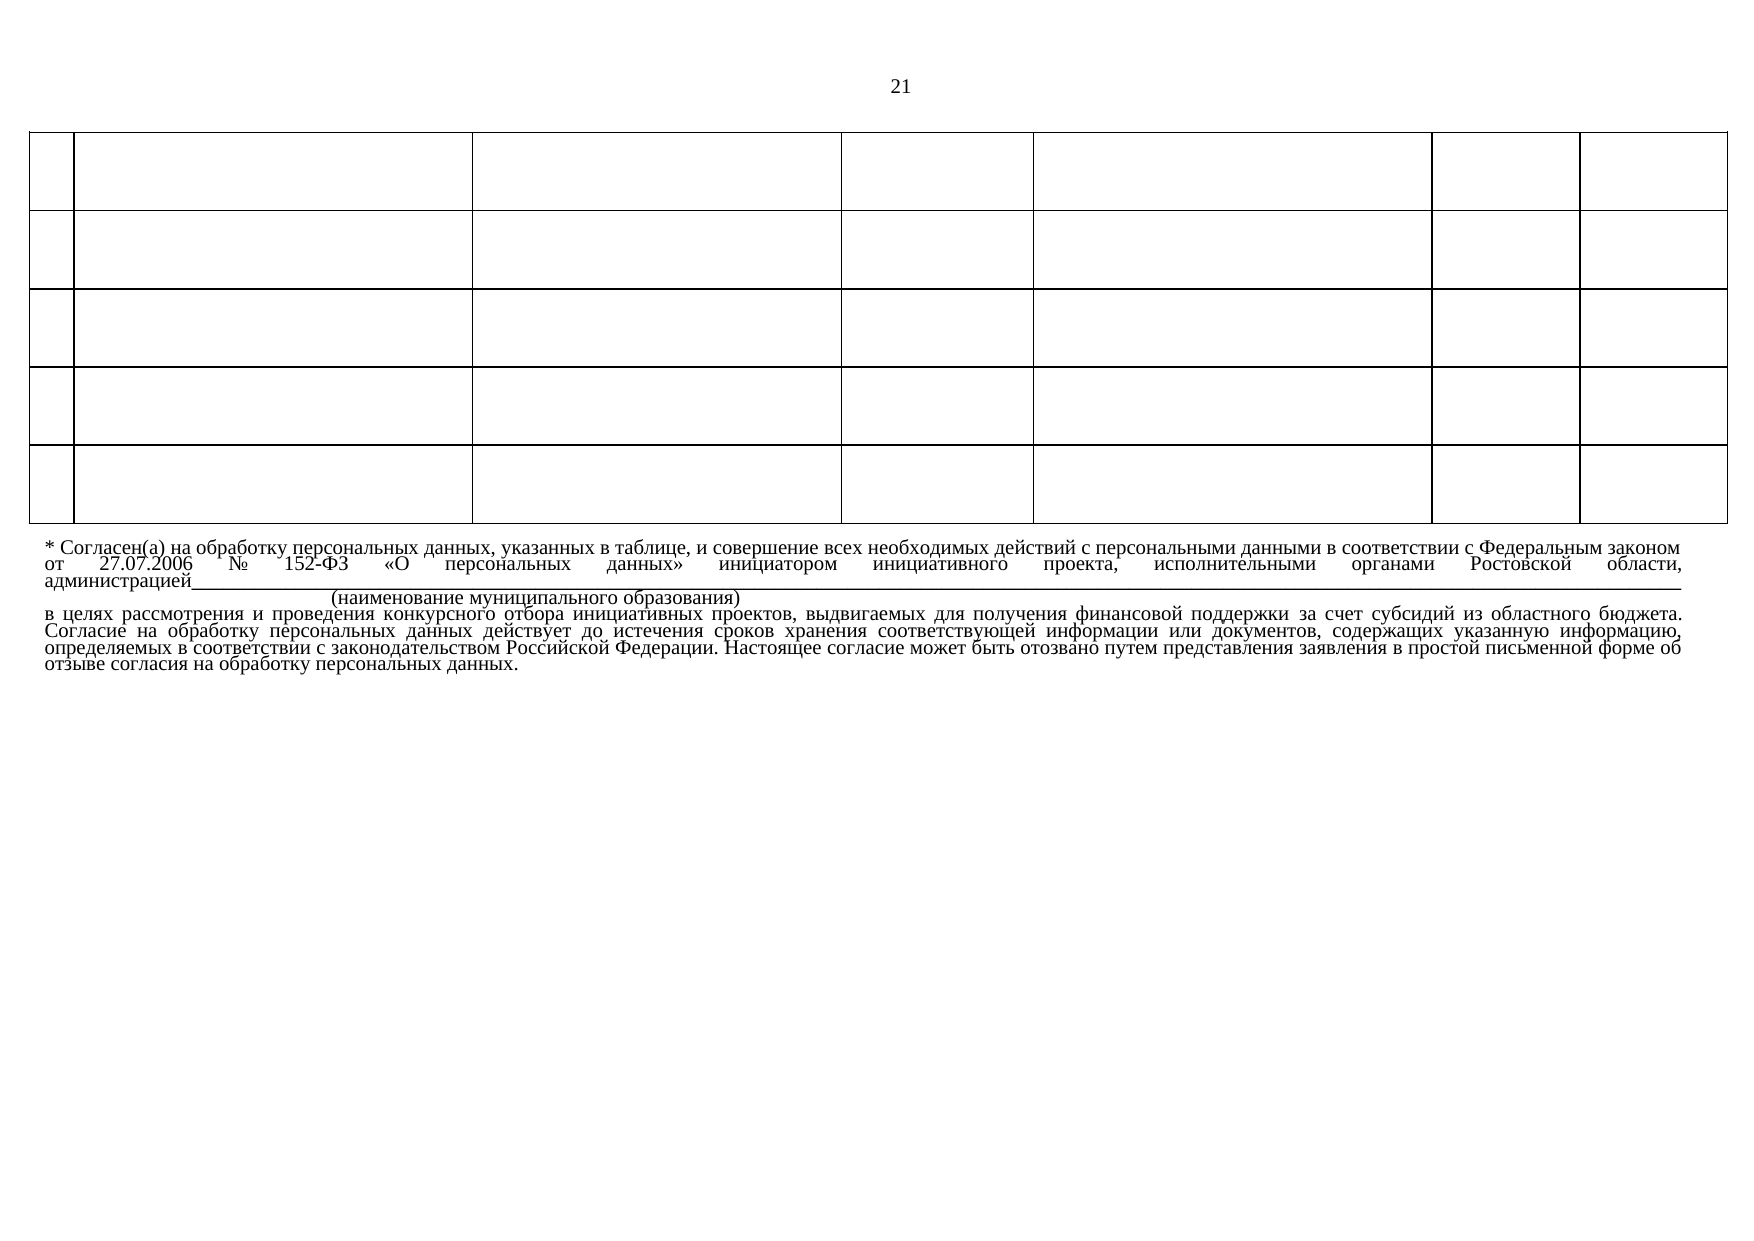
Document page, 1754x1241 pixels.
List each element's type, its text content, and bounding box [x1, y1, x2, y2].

table_cell [75, 290, 472, 366]
table_cell [1433, 133, 1579, 210]
table_cell [842, 290, 1033, 366]
table_cell [30, 446, 73, 523]
table_cell [1034, 446, 1431, 523]
table_cell [842, 446, 1033, 523]
table_cell [75, 133, 472, 210]
table_cell [1581, 133, 1727, 210]
table_cell [1433, 290, 1579, 366]
text в целях рассмотрения и проведения конкурсного отбора инициативных проектов, выдвигаемых для получения финансовой поддержки за счет субсидий из областного бюджета. Согласие на обработку персональных данных действует до истечения сроков хранения соответствующей информации или документов, содержащих указанную информацию, определяемых в соответствии с законодательством Российской Федерации. Настоящее согласие может быть отозвано путем представления заявления в простой письменной форме об отзыве согласия на обработку персональных данных. [44, 607, 1683, 674]
text (наименование муниципального образования) [44, 591, 1683, 607]
table_cell [842, 368, 1033, 444]
table_cell [75, 446, 472, 523]
table_cell [473, 211, 841, 288]
table_cell [1581, 446, 1727, 523]
table_cell [1034, 290, 1431, 366]
table_cell [1433, 211, 1579, 288]
table_cell [473, 368, 841, 444]
table_cell [30, 133, 73, 210]
table_cell [1034, 368, 1431, 444]
table_cell [473, 290, 841, 366]
table_cell [1581, 368, 1727, 444]
table_cell [1433, 368, 1579, 444]
table_cell [1581, 290, 1727, 366]
table_cell [842, 211, 1033, 288]
table_cell [473, 133, 841, 210]
table_cell [1433, 446, 1579, 523]
table_cell [1034, 211, 1431, 288]
table_cell [75, 211, 472, 288]
table_cell [30, 211, 73, 288]
table_cell [473, 446, 841, 523]
table_cell [30, 290, 73, 366]
table_cell [842, 133, 1033, 210]
table_cell [1581, 211, 1727, 288]
text * Согласен(а) на обработку персональных данных, указанных в таблице, и совершение всех необходимых действий с персональными данными в соответствии с Федеральным законом от 27.07.2006 № 152-ФЗ «О персональных данных» инициатором инициативного проекта, исполнительными органами Ростовской области, администрацией_______________________________________________________________________________________________________________________________________________ [44, 541, 1683, 591]
table_cell [75, 368, 472, 444]
table_cell [1034, 133, 1431, 210]
table_cell [30, 368, 73, 444]
